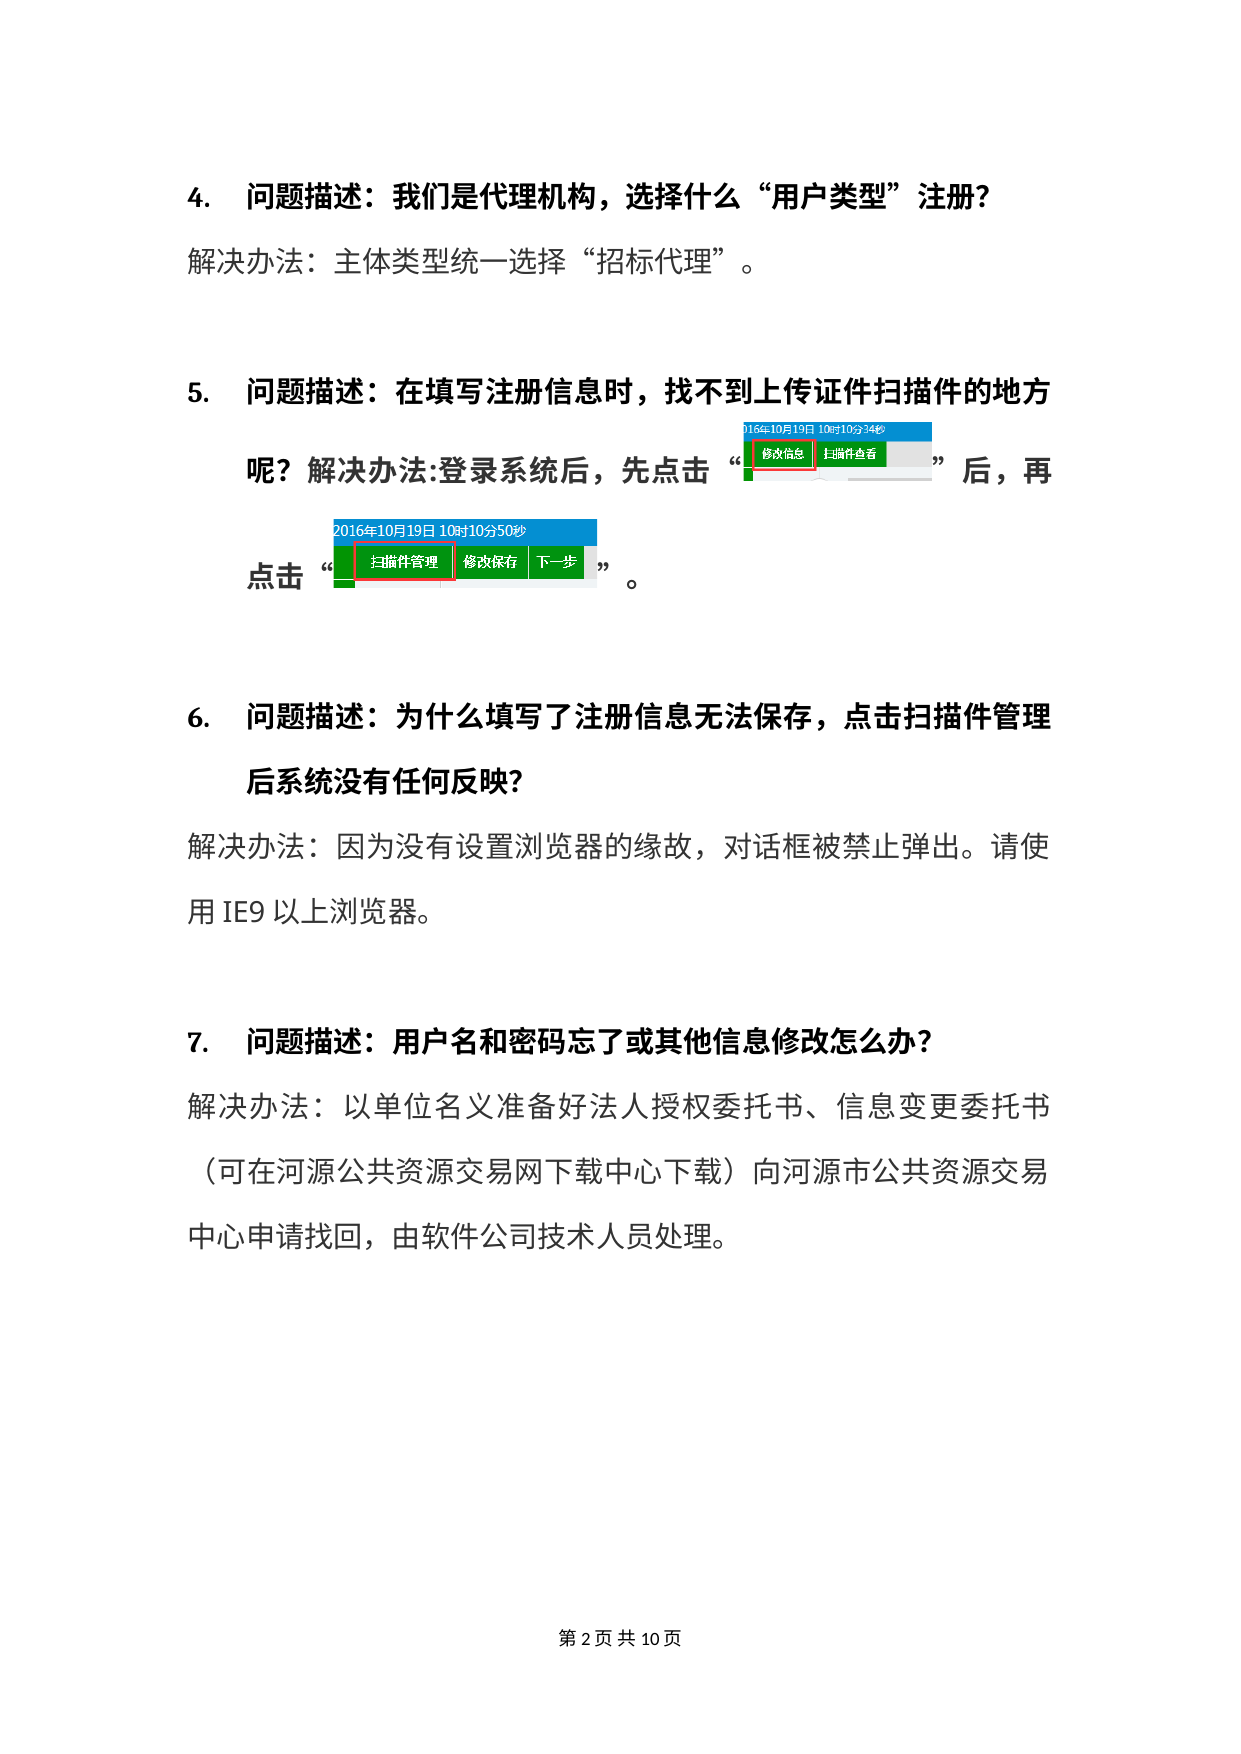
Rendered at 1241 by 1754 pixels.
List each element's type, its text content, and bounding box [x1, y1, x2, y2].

picture [333, 542, 598, 588]
subtitle 问题描述：用户名和密码忘了或其他信息修改怎么办？ [187, 1007, 1053, 1072]
text 解决办法：以单位名义准备好法人授权委托书、信息变更委托书（可在河源公共资源交易网下载中心下载）向河源市公共资源交易中心申请找回，由软件公司技术人员处理。 [187, 1072, 1053, 1267]
subtitle 问题描述：在填写注册信息时，找不到上传证件扫描件的地方呢？解决办法:登录系统后，先点击“”后，再点击“”。 [187, 357, 1053, 617]
subtitle 问题描述：我们是代理机构，选择什么“用户类型”注册？ [187, 162, 1053, 227]
subtitle 问题描述：为什么填写了注册信息无法保存，点击扫描件管理后系统没有任何反映？ [187, 682, 1053, 812]
picture [743, 440, 932, 481]
text 解决办法：因为没有设置浏览器的缘故，对话框被禁止弹出。请使用IE9以上浏览器。 [187, 812, 1053, 942]
text 解决办法：主体类型统一选择“招标代理”。 [187, 227, 1053, 292]
